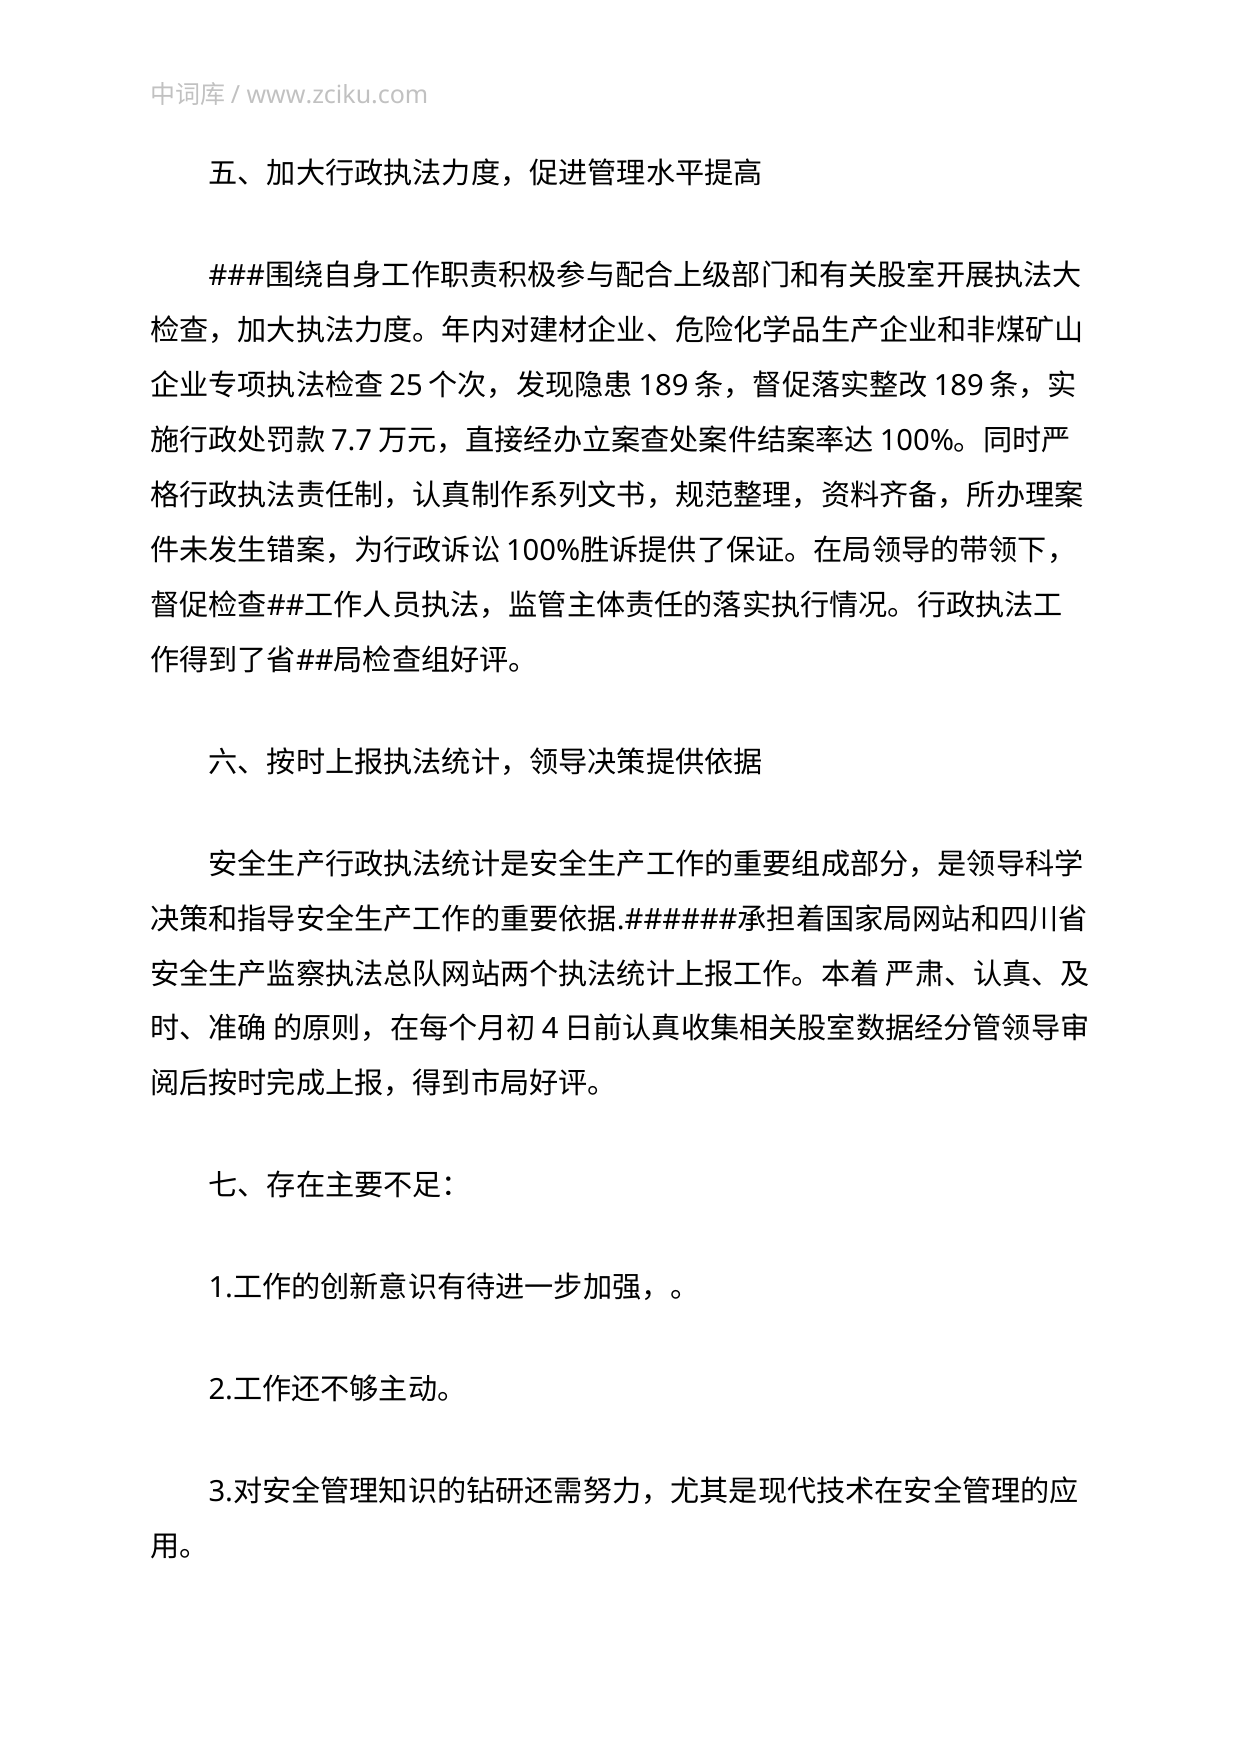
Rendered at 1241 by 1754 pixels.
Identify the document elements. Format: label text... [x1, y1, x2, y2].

text 七、存在主要不足： [150, 1162, 1090, 1204]
text 1.工作的创新意识有待进一步加强，。 [150, 1264, 1090, 1306]
text 五、加大行政执法力度，促进管理水平提高 [150, 150, 1090, 192]
text 安全生产行政执法统计是安全生产工作的重要组成部分，是领导科学决策和指导安全生产工作的重要依据.######承担着国家局网站和四川省安全生产监察执法总队网站两个执法统计上报工作。本着 严肃、认真、及时、准确 的原则，在每个月初4日前认真收集相关股室数据经分管领导审阅后按时完成上报，得到市局好评。 [150, 840, 1090, 1102]
text ###围绕自身工作职责积极参与配合上级部门和有关股室开展执法大检查，加大执法力度。年内对建材企业、危险化学品生产企业和非煤矿山企业专项执法检查25个次，发现隐患189条，督促落实整改189条，实施行政处罚款7.7万元，直接经办立案查处案件结案率达100%。同时严格行政执法责任制，认真制作系列文书，规范整理，资料齐备，所办理案件未发生错案，为行政诉讼100%胜诉提供了保证。在局领导的带领下，督促检查##工作人员执法，监管主体责任的落实执行情况。行政执法工作得到了省##局检查组好评。 [150, 252, 1090, 679]
text 六、按时上报执法统计，领导决策提供依据 [150, 738, 1090, 781]
text 2.工作还不够主动。 [150, 1366, 1090, 1408]
text 3.对安全管理知识的钻研还需努力，尤其是现代技术在安全管理的应用。 [150, 1468, 1090, 1565]
